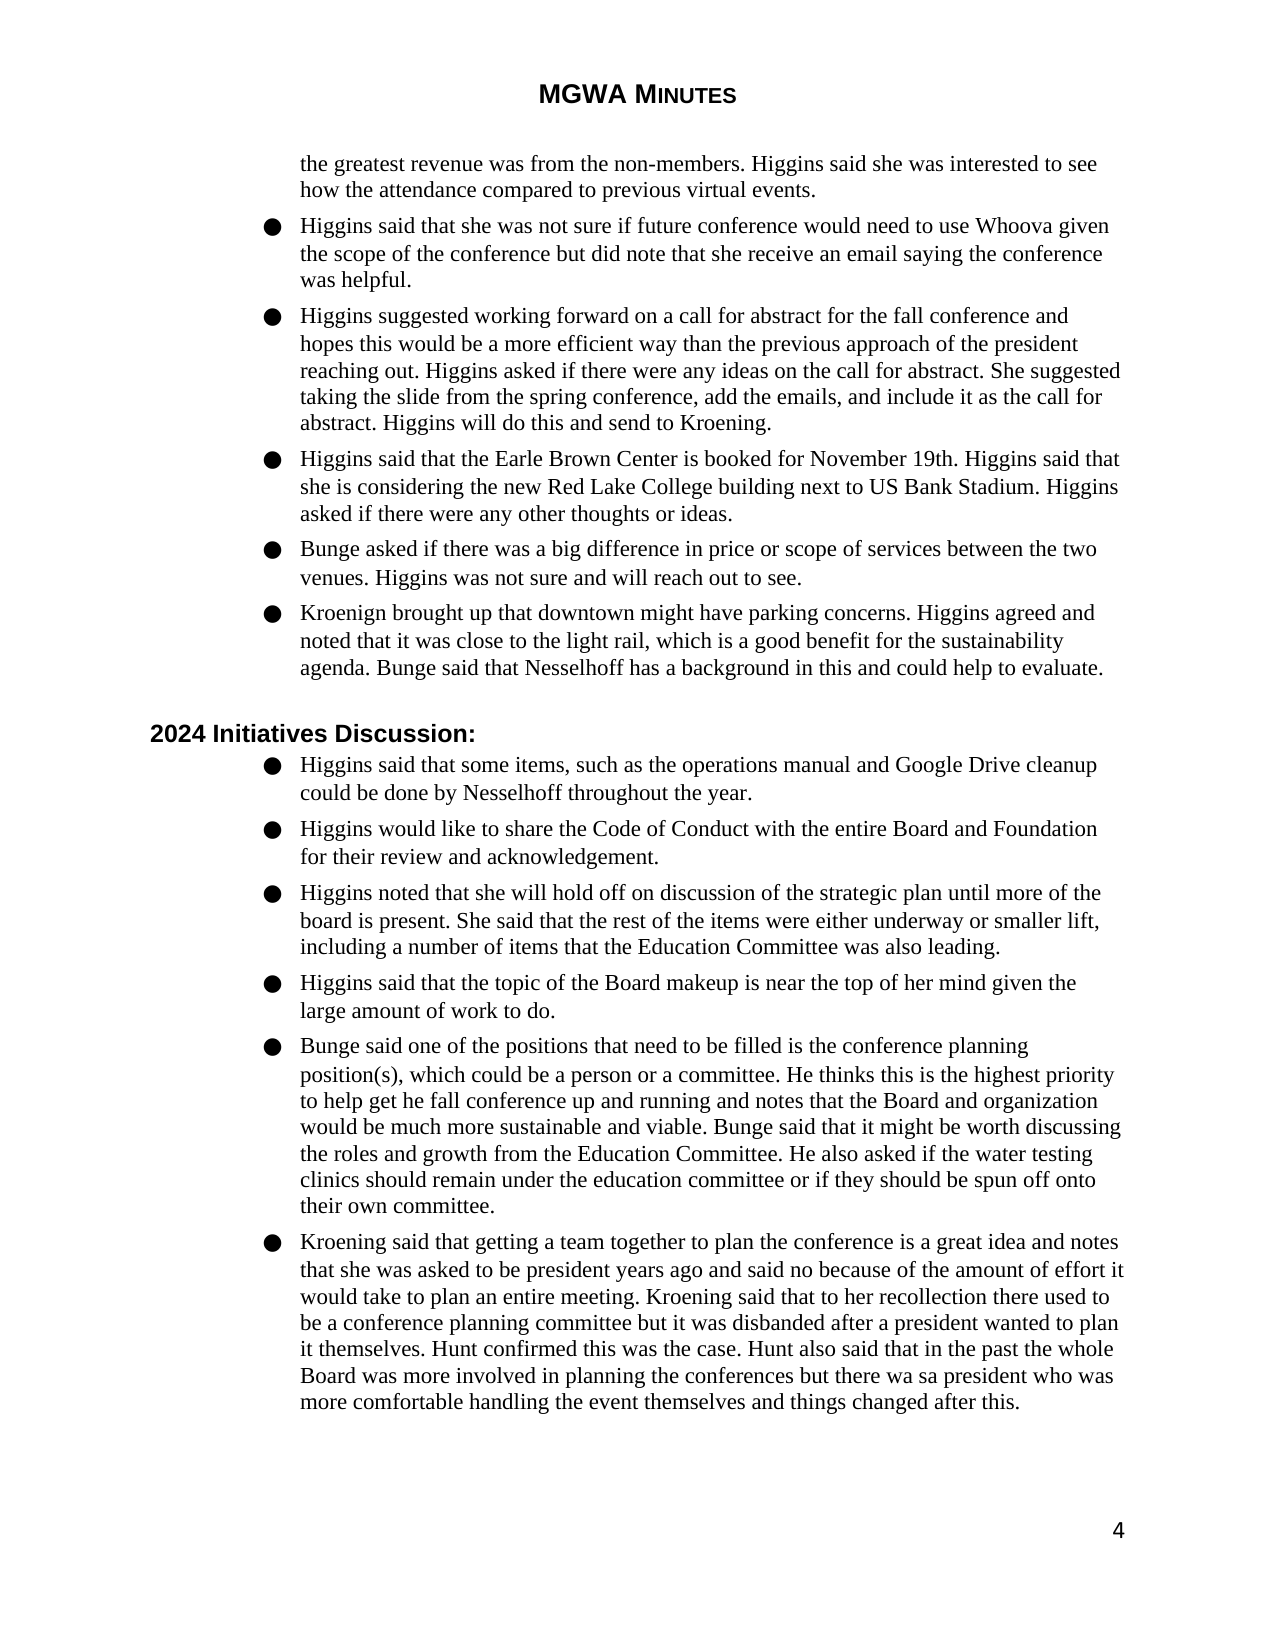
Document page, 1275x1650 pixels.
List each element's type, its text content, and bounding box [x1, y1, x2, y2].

text 2024 Initiatives Discussion: [150, 719, 1125, 748]
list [262, 150, 1125, 203]
list Higgins said that the Earle Brown Center is booked for November 19th. Higgins said that she is considering the new Red Lake College building next to US Bank Stadium. Higgins asked if there were any other thoughts or ideas. [262, 442, 1125, 526]
list Higgins said that some items, such as the operations manual and Google Drive cleanup could be done by Nesselhoff throughout the year. [262, 748, 1125, 805]
list Higgins said that the topic of the Board makeup is near the top of her mind given the large amount of work to do. [262, 966, 1125, 1023]
list Higgins would like to share the Code of Conduct with the entire Board and Foundation for their review and acknowledgement. [262, 812, 1125, 869]
list Higgins suggested working forward on a call for abstract for the fall conference and hopes this would be a more efficient way than the previous approach of the president reaching out. Higgins asked if there were any ideas on the call for abstract. She suggested taking the slide from the spring conference, add the emails, and include it as the call for abstract. Higgins will do this and send to Kroening. [262, 299, 1125, 436]
list Higgins said that she was not sure if future conference would need to use Whoova given the scope of the conference but did note that she receive an email saying the conference was helpful. [262, 209, 1125, 293]
list Kroening said that getting a team together to plan the conference is a great idea and notes that she was asked to be president years ago and said no because of the amount of effort it would take to plan an entire meeting. Kroening said that to her recollection there used to be a conference planning committee but it was disbanded after a president wanted to plan it themselves. Hunt confirmed this was the case. Hunt also said that in the past the whole Board was more involved in planning the conferences but there wa sa president who was more comfortable handling the event themselves and things changed after this. [262, 1225, 1125, 1414]
list Higgins noted that she will hold off on discussion of the strategic plan until more of the board is present. She said that the rest of the items were either underway or smaller lift, including a number of items that the Education Committee was also leading. [262, 875, 1125, 959]
list Kroenign brought up that downtown might have parking concerns. Higgins agreed and noted that it was close to the light rail, which is a good benefit for the sustainability agenda. Bunge said that Nesselhoff has a background in this and could help to evaluate. [262, 596, 1125, 680]
list Bunge asked if there was a big difference in price or scope of services between the two venues. Higgins was not sure and will reach out to see. [262, 532, 1125, 590]
list Bunge said one of the positions that need to be filled is the conference planning position(s), which could be a person or a committee. He thinks this is the highest priority to help get he fall conference up and running and notes that the Board and organization would be much more sustainable and viable. Bunge said that it might be worth discussing the roles and growth from the Education Committee. He also asked if the water testing clinics should remain under the education committee or if they should be spun off onto their own committee. [262, 1029, 1125, 1219]
